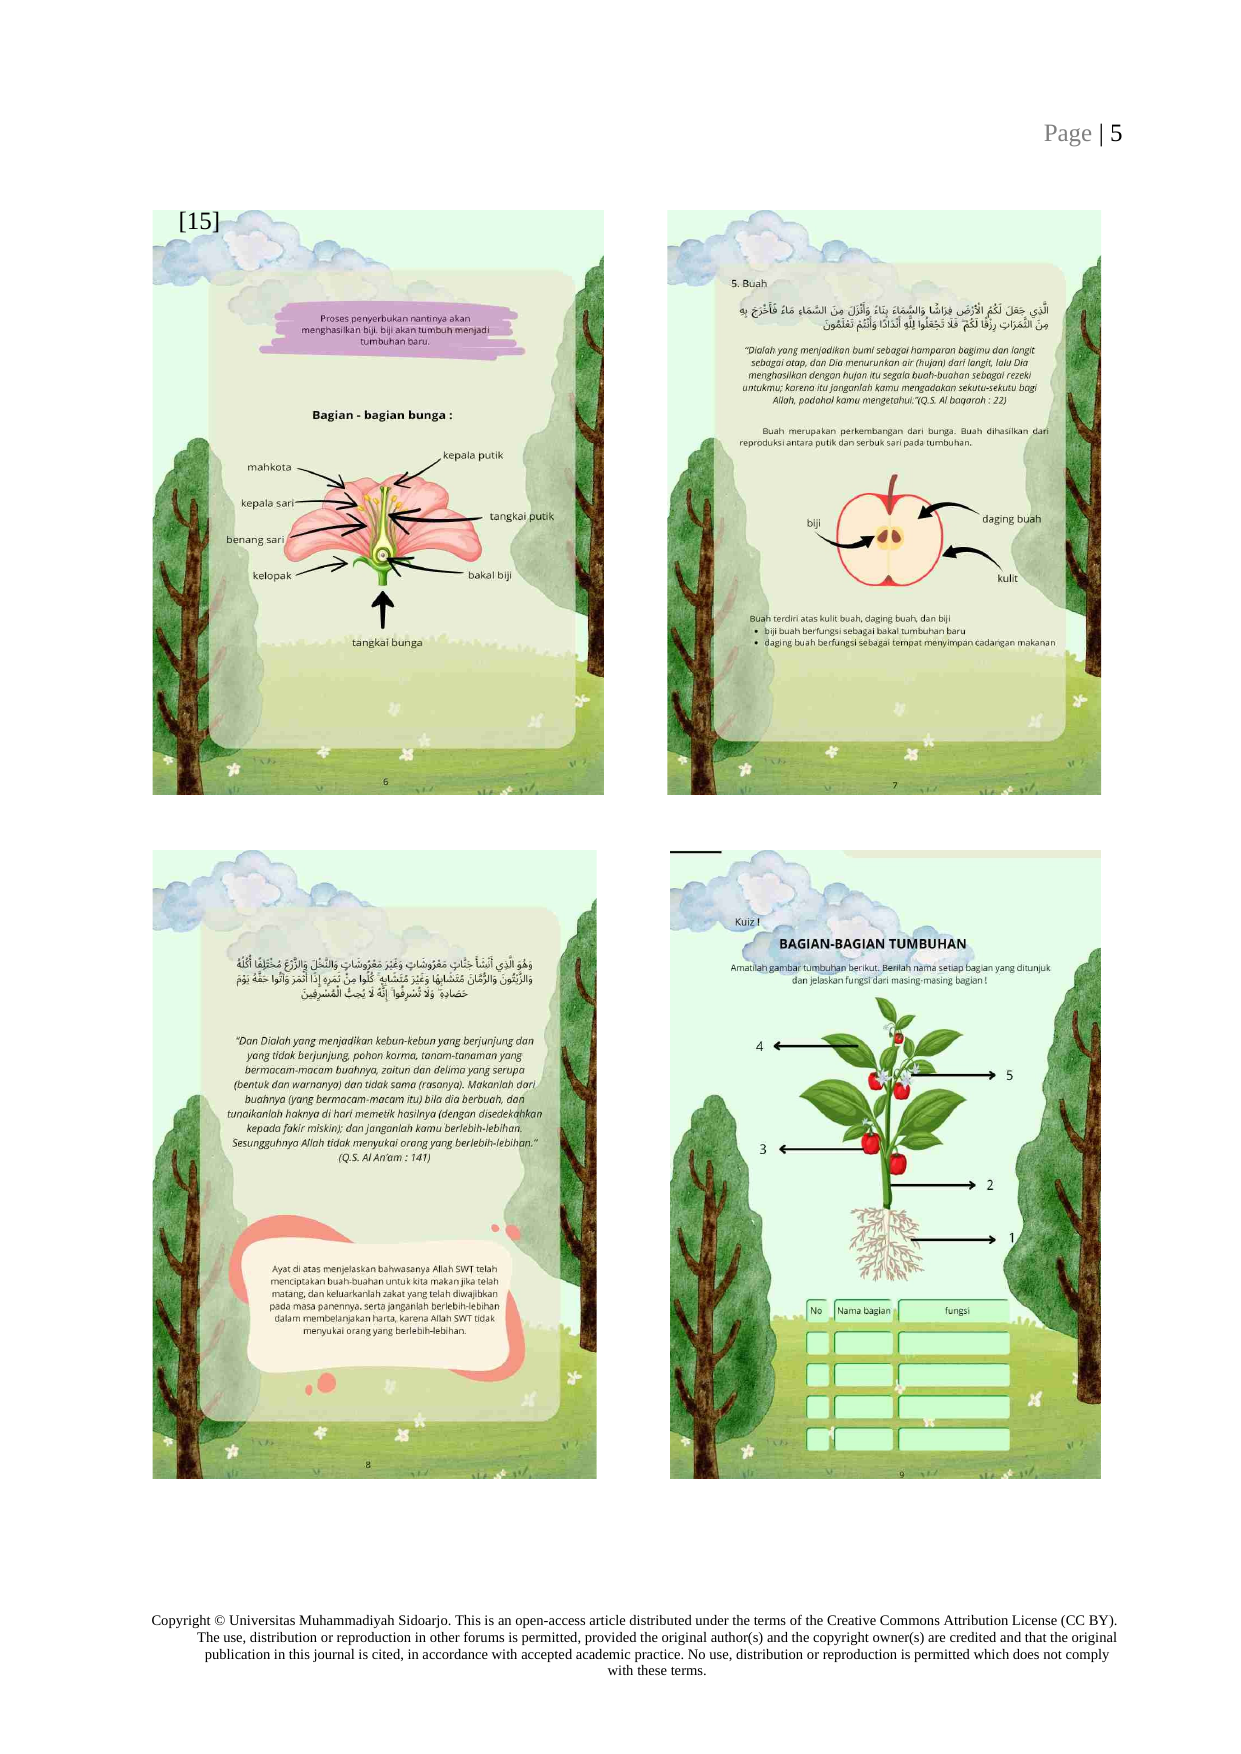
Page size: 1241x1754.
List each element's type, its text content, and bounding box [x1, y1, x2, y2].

picture [152, 850, 597, 1479]
text [15] [147, 206, 1122, 235]
picture [152, 235, 604, 795]
picture [667, 235, 1102, 795]
picture [670, 850, 1101, 1479]
